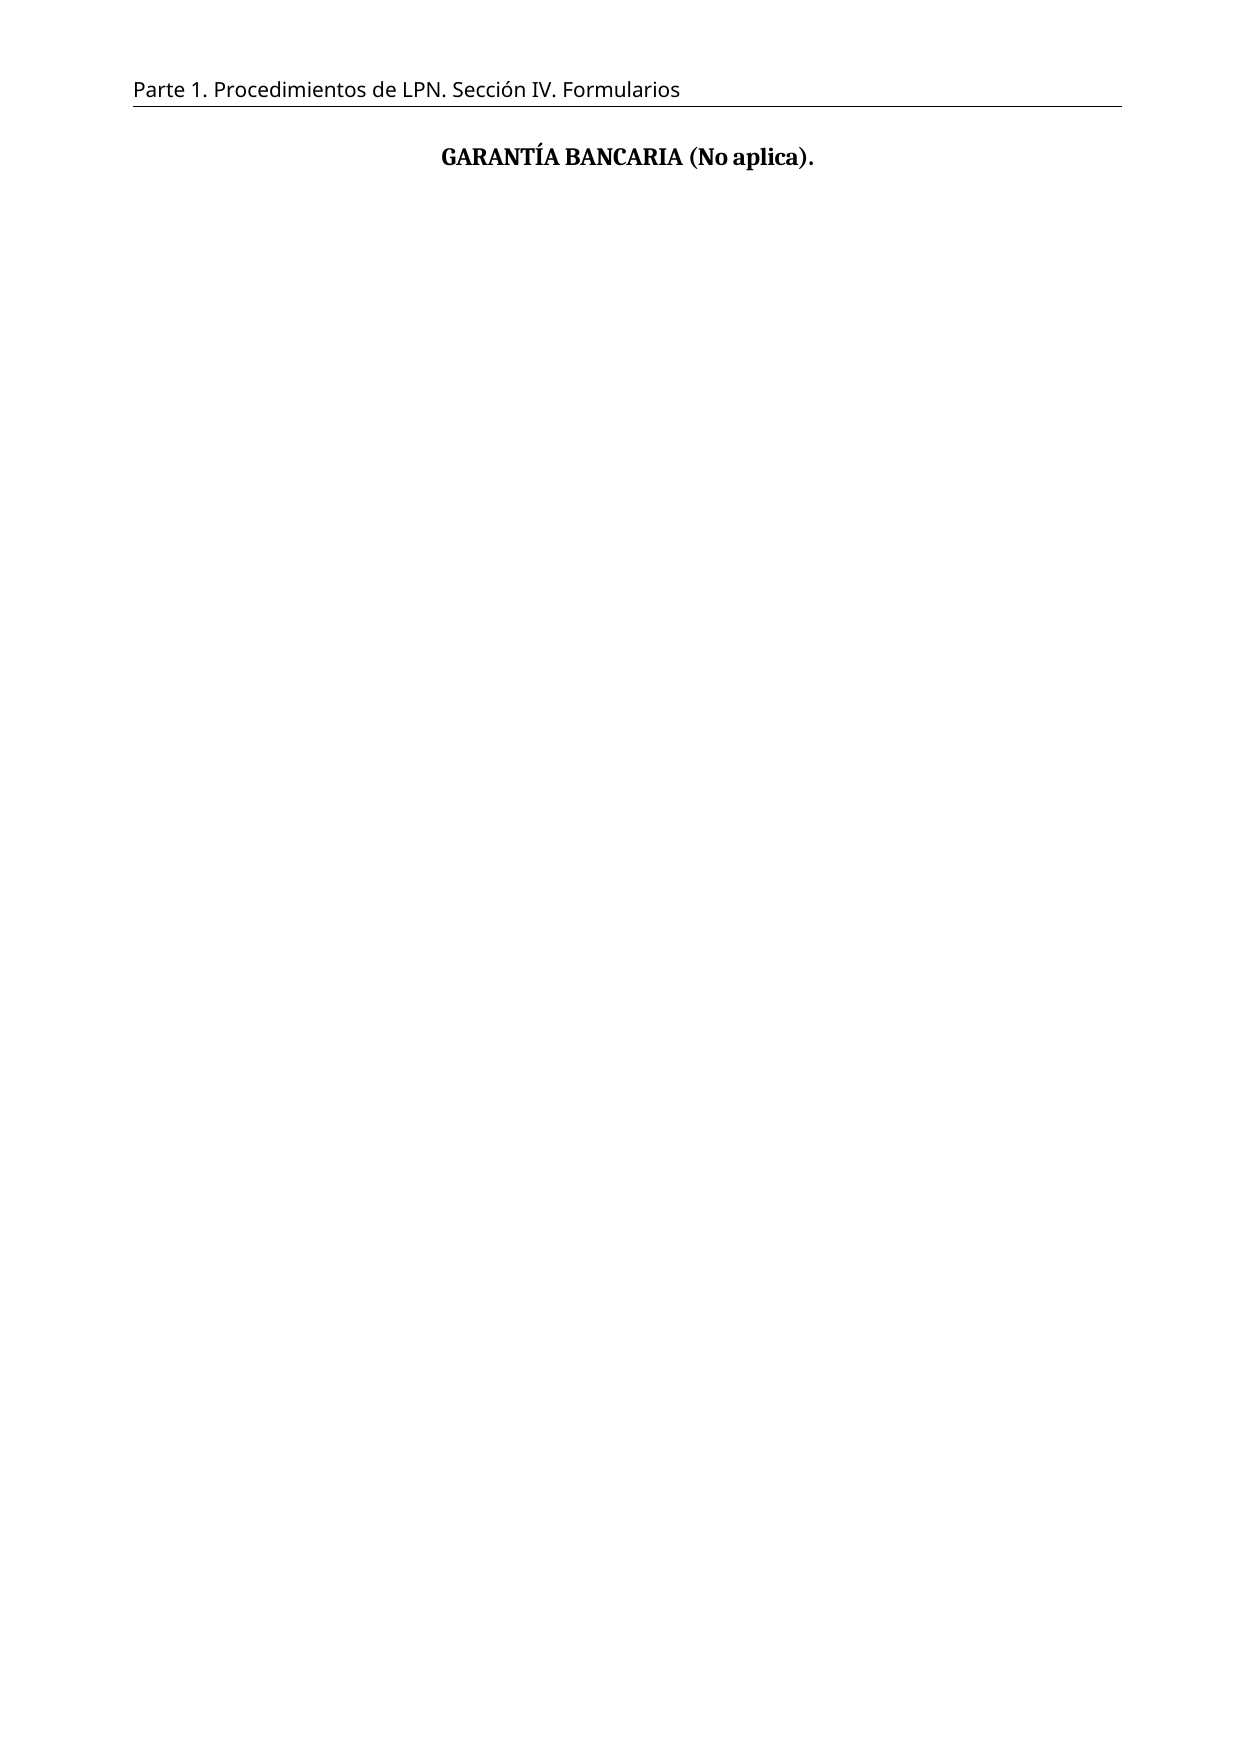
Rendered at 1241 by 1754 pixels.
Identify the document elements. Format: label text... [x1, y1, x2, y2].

text GARANTÍA BANCARIA (No aplica). [133, 143, 1122, 171]
